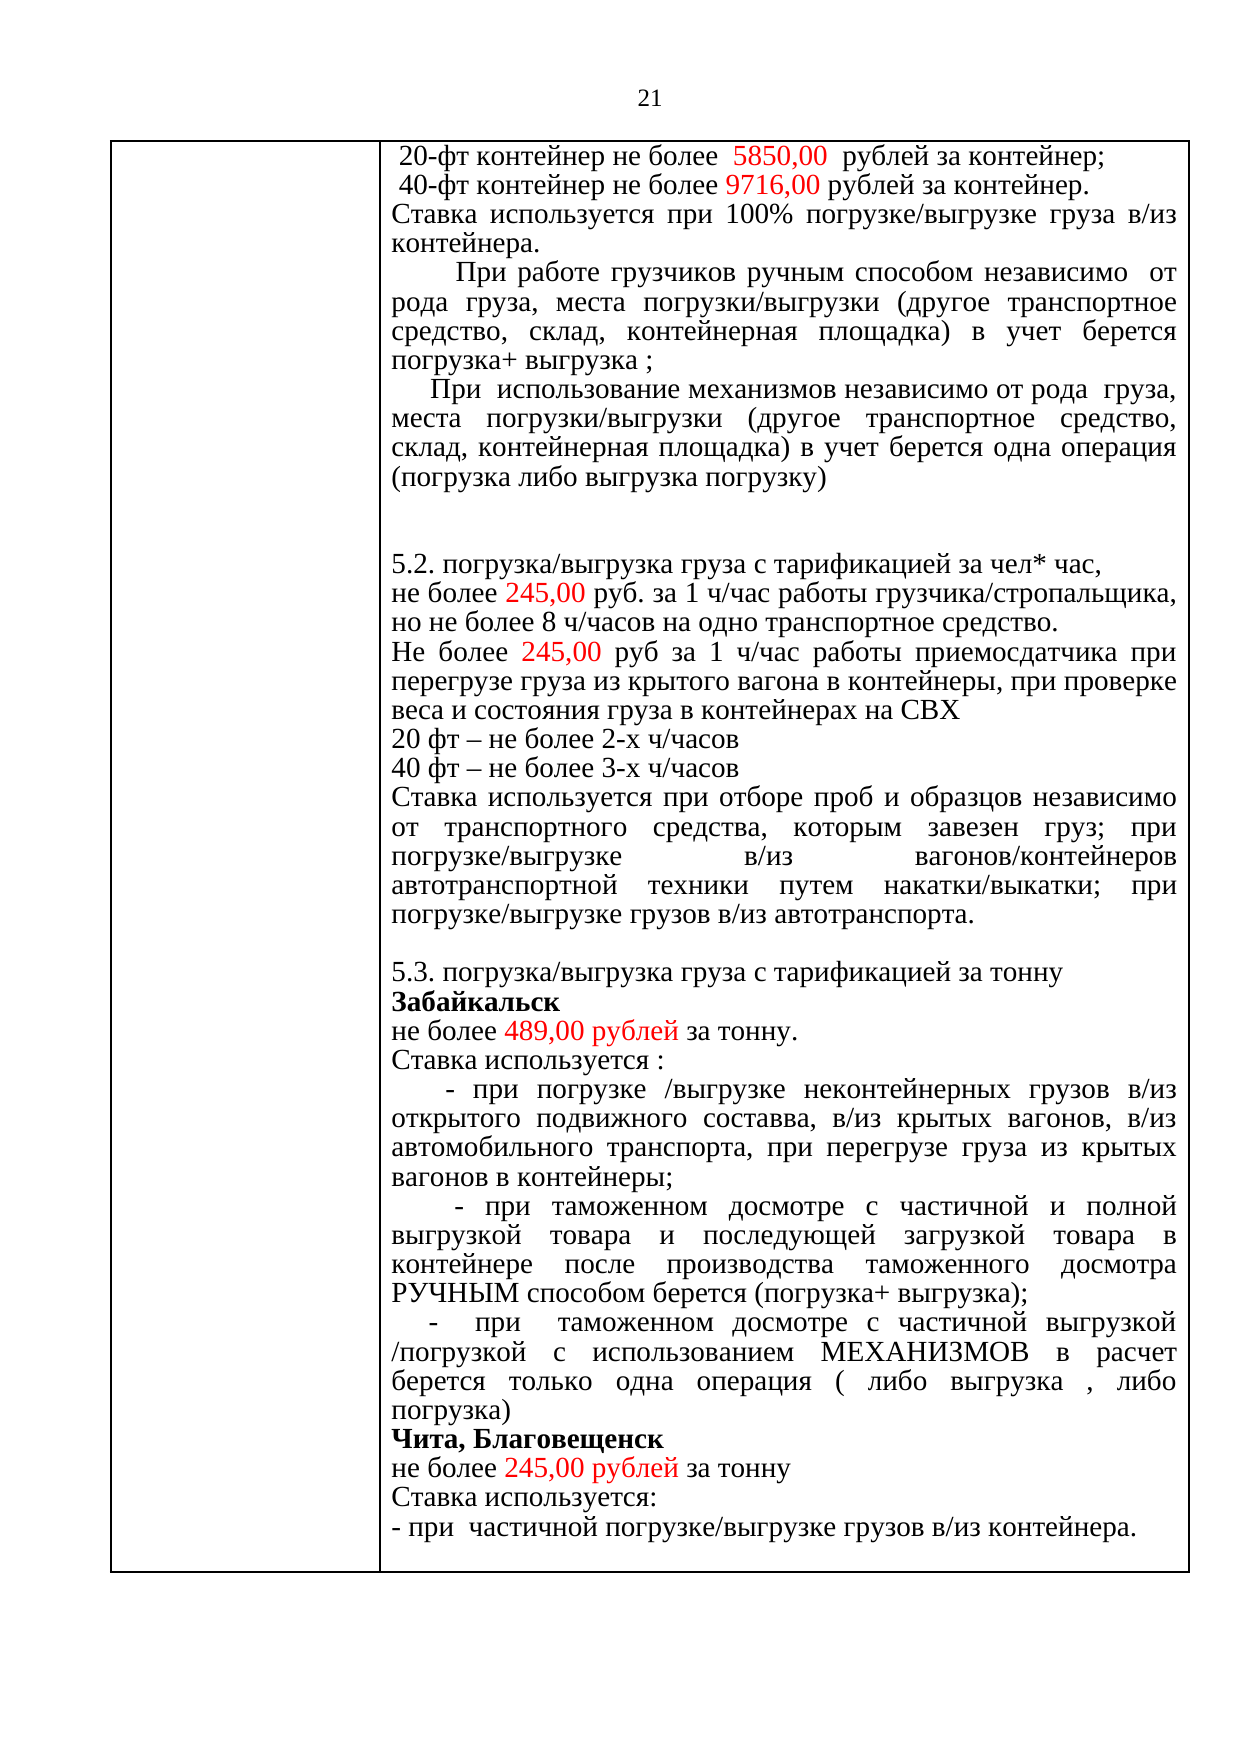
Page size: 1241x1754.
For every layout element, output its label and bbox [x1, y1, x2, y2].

table_cell [381, 142, 1188, 1571]
table_cell [112, 142, 379, 1571]
